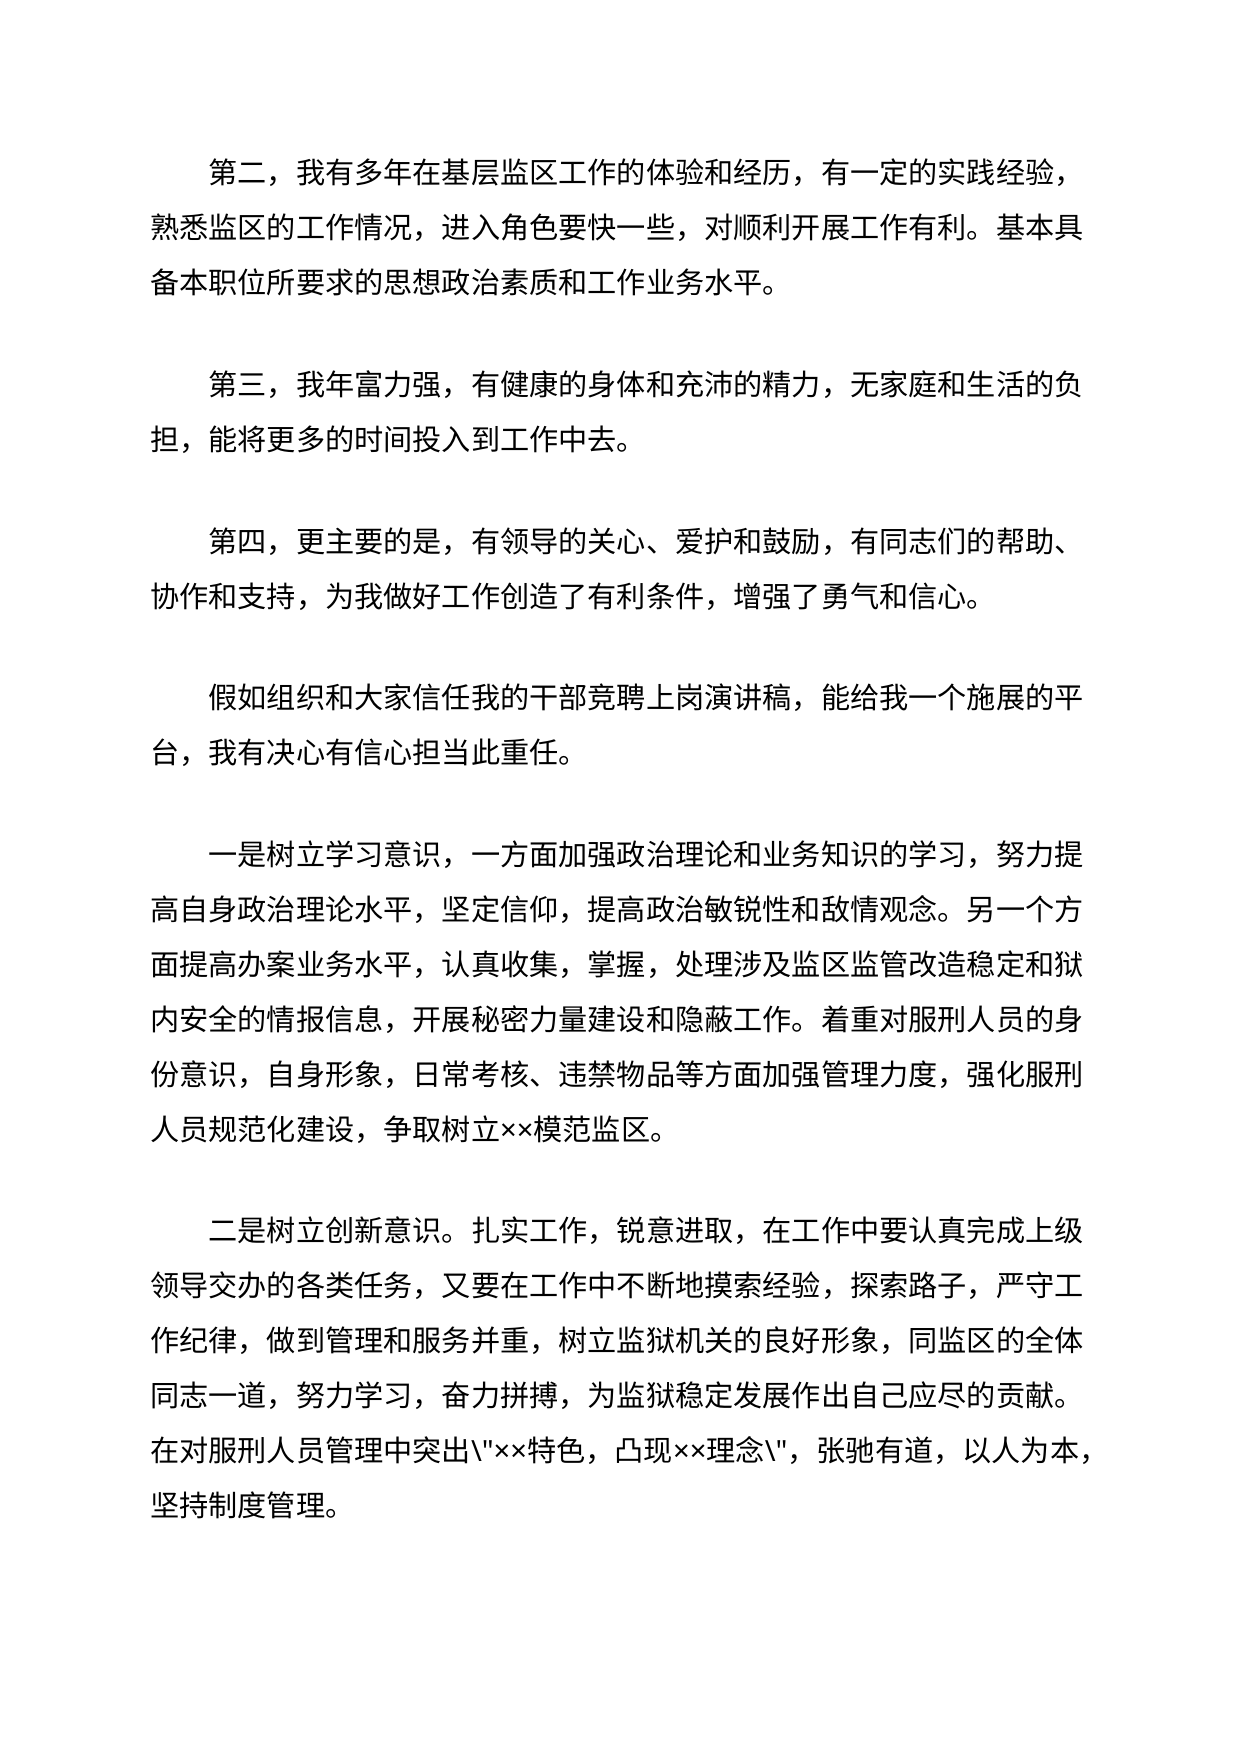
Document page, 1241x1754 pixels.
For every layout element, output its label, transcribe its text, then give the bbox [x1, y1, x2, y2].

text 二是树立创新意识。扎实工作，锐意进取，在工作中要认真完成上级领导交办的各类任务，又要在工作中不断地摸索经验，探索路子，严守工作纪律，做到管理和服务并重，树立监狱机关的良好形象，同监区的全体同志一道，努力学习，奋力拼搏，为监狱稳定发展作出自己应尽的贡献。在对服刑人员管理中突出\"××特色，凸现××理念\"，张驰有道，以人为本，坚持制度管理。 [150, 1208, 1090, 1525]
text 假如组织和大家信任我的干部竞聘上岗演讲稿，能给我一个施展的平台，我有决心有信心担当此重任。 [150, 675, 1090, 772]
text 第四，更主要的是，有领导的关心、爱护和鼓励，有同志们的帮助、协作和支持，为我做好工作创造了有利条件，增强了勇气和信心。 [150, 518, 1090, 615]
text 第二，我有多年在基层监区工作的体验和经历，有一定的实践经验，熟悉监区的工作情况，进入角色要快一些，对顺利开展工作有利。基本具备本职位所要求的思想政治素质和工作业务水平。 [150, 150, 1090, 302]
text 一是树立学习意识，一方面加强政治理论和业务知识的学习，努力提高自身政治理论水平，坚定信仰，提高政治敏锐性和敌情观念。另一个方面提高办案业务水平，认真收集，掌握，处理涉及监区监管改造稳定和狱内安全的情报信息，开展秘密力量建设和隐蔽工作。着重对服刑人员的身份意识，自身形象，日常考核、违禁物品等方面加强管理力度，强化服刑人员规范化建设，争取树立××模范监区。 [150, 832, 1090, 1148]
text 第三，我年富力强，有健康的身体和充沛的精力，无家庭和生活的负担，能将更多的时间投入到工作中去。 [150, 362, 1090, 459]
